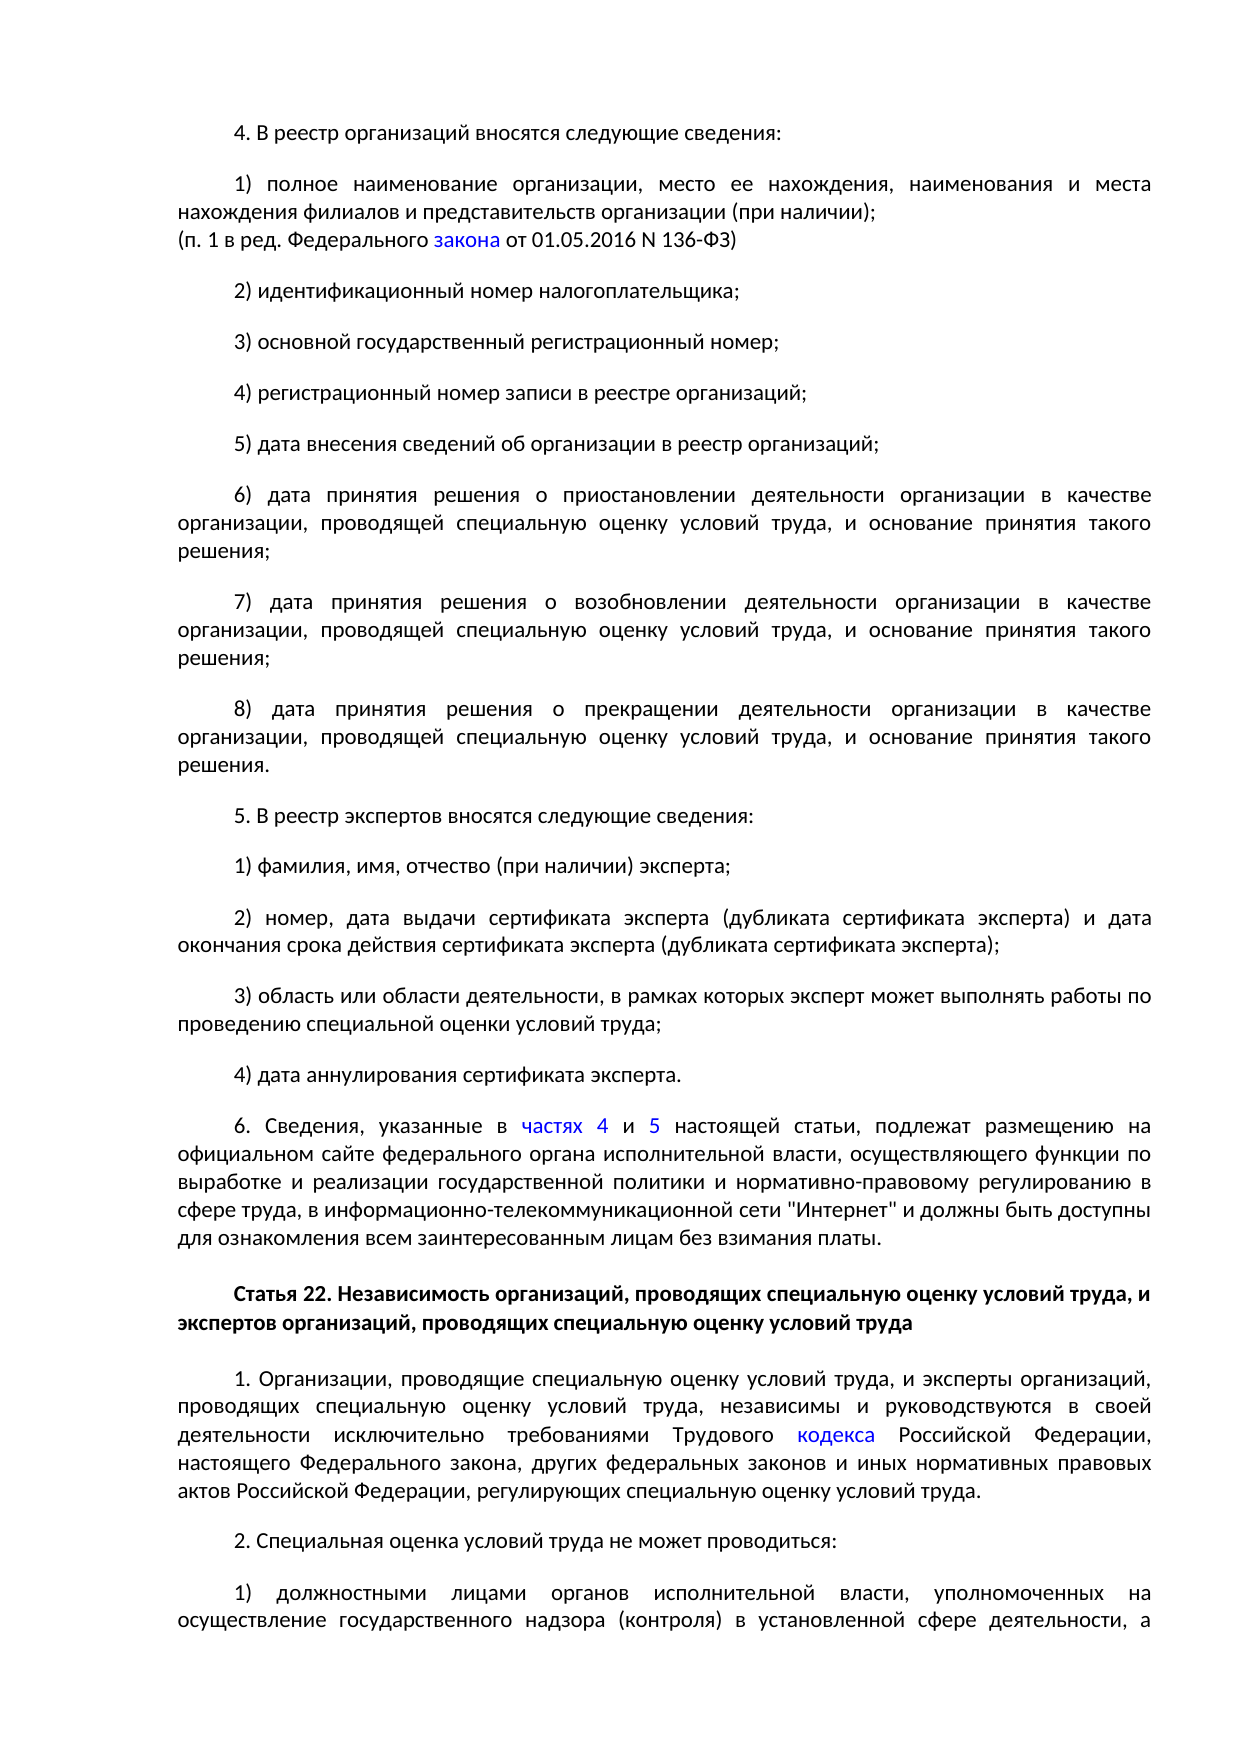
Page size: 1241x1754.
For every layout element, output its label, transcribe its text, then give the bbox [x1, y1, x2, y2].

text 5. В реестр экспертов вносятся следующие сведения: [177, 801, 1152, 829]
text 4. В реестр организаций вносятся следующие сведения: [177, 118, 1152, 146]
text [177, 1578, 1152, 1634]
text 2) номер, дата выдачи сертификата эксперта (дубликата сертификата эксперта) и дата окончания срока действия сертификата эксперта (дубликата сертификата эксперта); [177, 903, 1152, 959]
text 1. Организации, проводящие специальную оценку условий труда, и эксперты организаций, проводящих специальную оценку условий труда, независимы и руководствуются в своей деятельности исключительно требованиями Трудового кодекса Российской Федерации, настоящего Федерального закона, других федеральных законов и иных нормативных правовых актов Российской Федерации, регулирующих специальную оценку условий труда. [177, 1364, 1152, 1504]
text 3) область или области деятельности, в рамках которых эксперт может выполнять работы по проведению специальной оценки условий труда; [177, 982, 1152, 1038]
text 6. Сведения, указанные в частях 4 и 5 настоящей статьи, подлежат размещению на официальном сайте федерального органа исполнительной власти, осуществляющего функции по выработке и реализации государственной политики и нормативно-правовому регулированию в сфере труда, в информационно-телекоммуникационной сети "Интернет" и должны быть доступны для ознакомления всем заинтересованным лицам без взимания платы. [177, 1111, 1152, 1252]
text 1) полное наименование организации, место ее нахождения, наименования и места нахождения филиалов и представительств организации (при наличии); [177, 169, 1152, 225]
text (п. 1 в ред. Федерального закона от 01.05.2016 N 136-ФЗ) [177, 225, 1152, 253]
title Статья 22. Независимость организаций, проводящих специальную оценку условий труда, и экспертов организаций, проводящих специальную оценку условий труда [177, 1279, 1152, 1336]
text 8) дата принятия решения о прекращении деятельности организации в качестве организации, проводящей специальную оценку условий труда, и основание принятия такого решения. [177, 694, 1152, 778]
text 2. Специальная оценка условий труда не может проводиться: [177, 1527, 1152, 1555]
text 5) дата внесения сведений об организации в реестр организаций; [177, 429, 1152, 457]
text 2) идентификационный номер налогоплательщика; [177, 276, 1152, 304]
text 4) дата аннулирования сертификата эксперта. [177, 1061, 1152, 1088]
text 6) дата принятия решения о приостановлении деятельности организации в качестве организации, проводящей специальную оценку условий труда, и основание принятия такого решения; [177, 480, 1152, 564]
text 1) фамилия, имя, отчество (при наличии) эксперта; [177, 852, 1152, 880]
text 7) дата принятия решения о возобновлении деятельности организации в качестве организации, проводящей специальную оценку условий труда, и основание принятия такого решения; [177, 587, 1152, 671]
text 3) основной государственный регистрационный номер; [177, 327, 1152, 355]
text 4) регистрационный номер записи в реестре организаций; [177, 378, 1152, 406]
